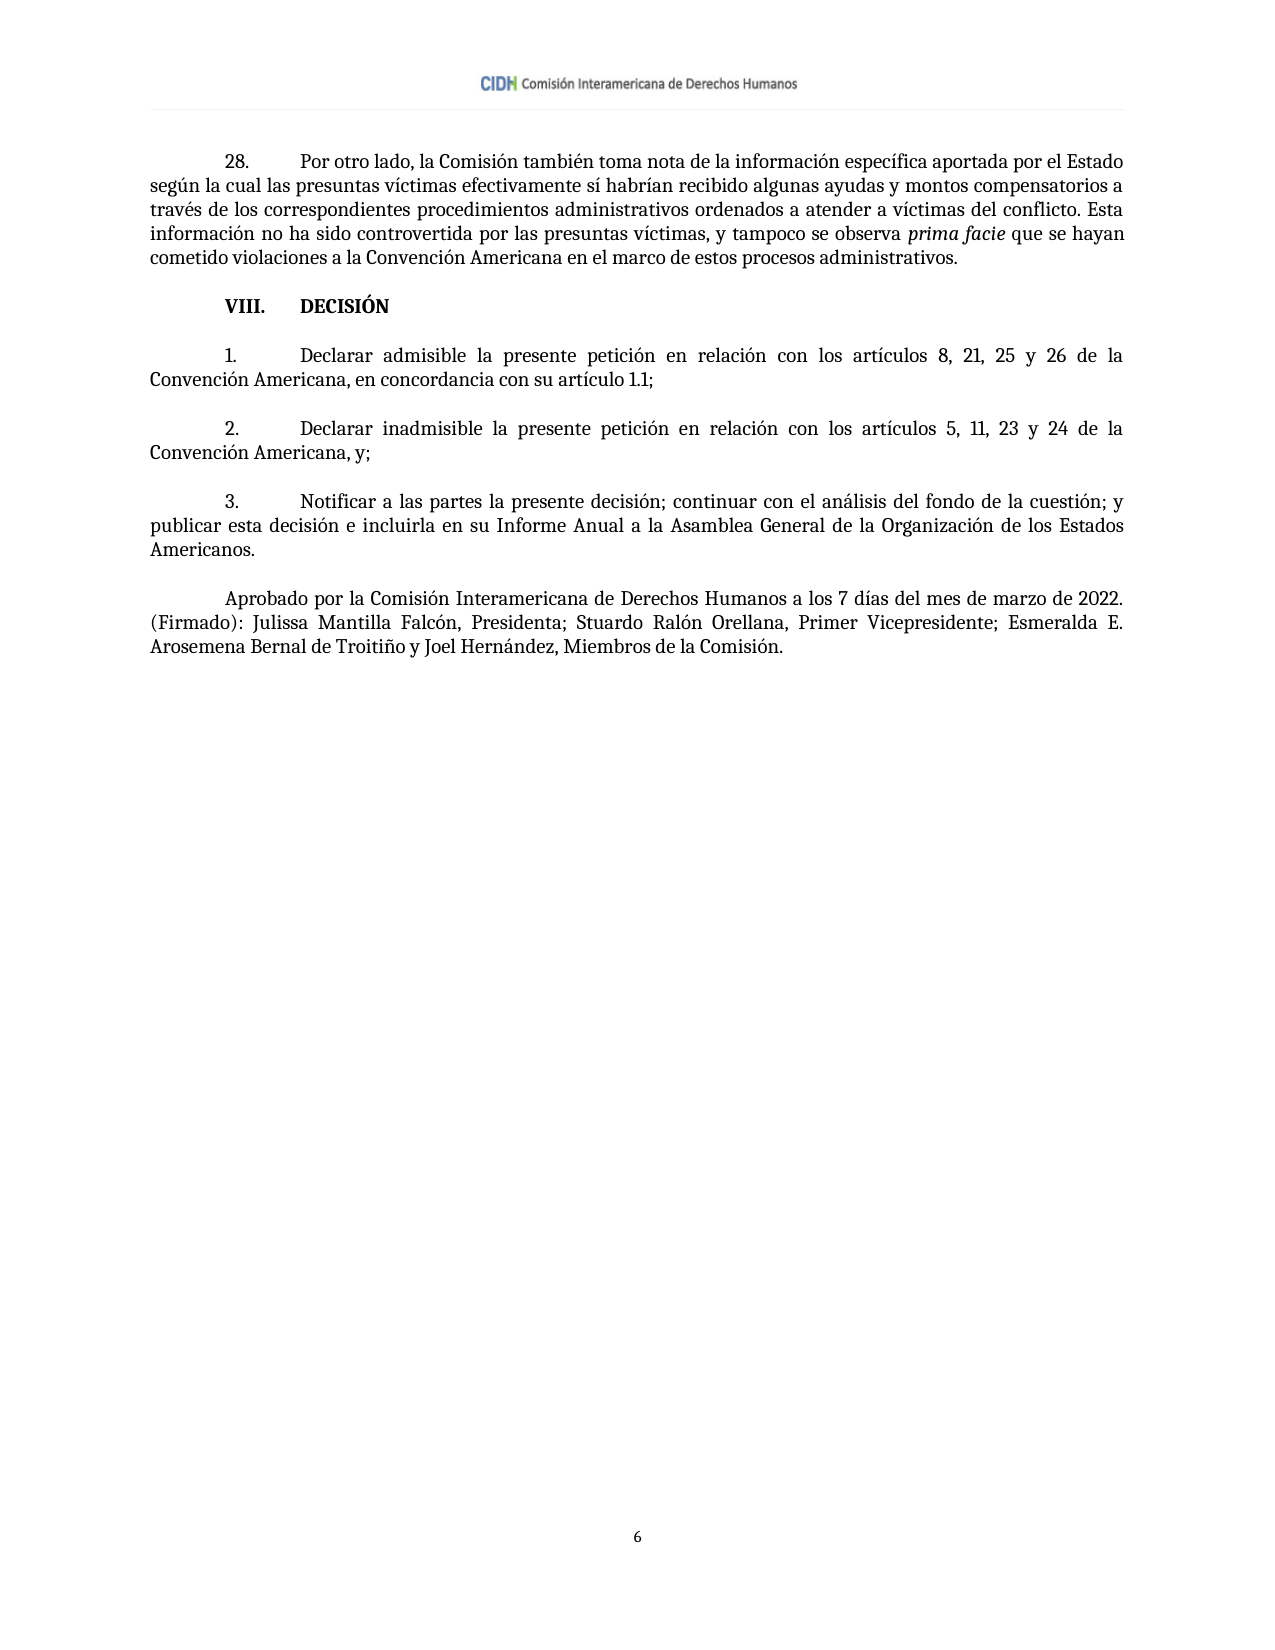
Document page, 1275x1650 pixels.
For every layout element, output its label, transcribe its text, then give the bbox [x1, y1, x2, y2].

list Notificar a las partes la presente decisión; continuar con el análisis del fondo de la cuestión; y publicar esta decisión e incluirla en su Informe Anual a la Asamblea General de la Organización de los Estados Americanos. [150, 489, 1125, 561]
list Por otro lado, la Comisión también toma nota de la información específica aportada por el Estado según la cual las presuntas víctimas efectivamente sí habrían recibido algunas ayudas y montos compensatorios a través de los correspondientes procedimientos administrativos ordenados a atender a víctimas del conflicto. Esta información no ha sido controvertida por las presuntas víctimas, y tampoco se observa prima facie que se hayan cometido violaciones a la Convención Americana en el marco de estos procesos administrativos. [150, 150, 1125, 270]
list Declarar inadmisible la presente petición en relación con los artículos 5, 11, 23 y 24 de la Convención Americana, y; [150, 417, 1125, 464]
list Declarar admisible la presente petición en relación con los artículos 8, 21, 25 y 26 de la Convención Americana, en concordancia con su artículo 1.1; [150, 344, 1125, 392]
text VIII. DECISIÓN [150, 295, 1125, 319]
text Aprobado por la Comisión Interamericana de Derechos Humanos a los 7 días del mes de marzo de 2022. (Firmado): Julissa Mantilla Falcón, Presidenta; Stuardo Ralón Orellana, Primer Vicepresidente; Esmeralda E. Arosemena Bernal de Troitiño y Joel Hernández, Miembros de la Comisión. [150, 586, 1125, 658]
picture [475, 75, 800, 93]
